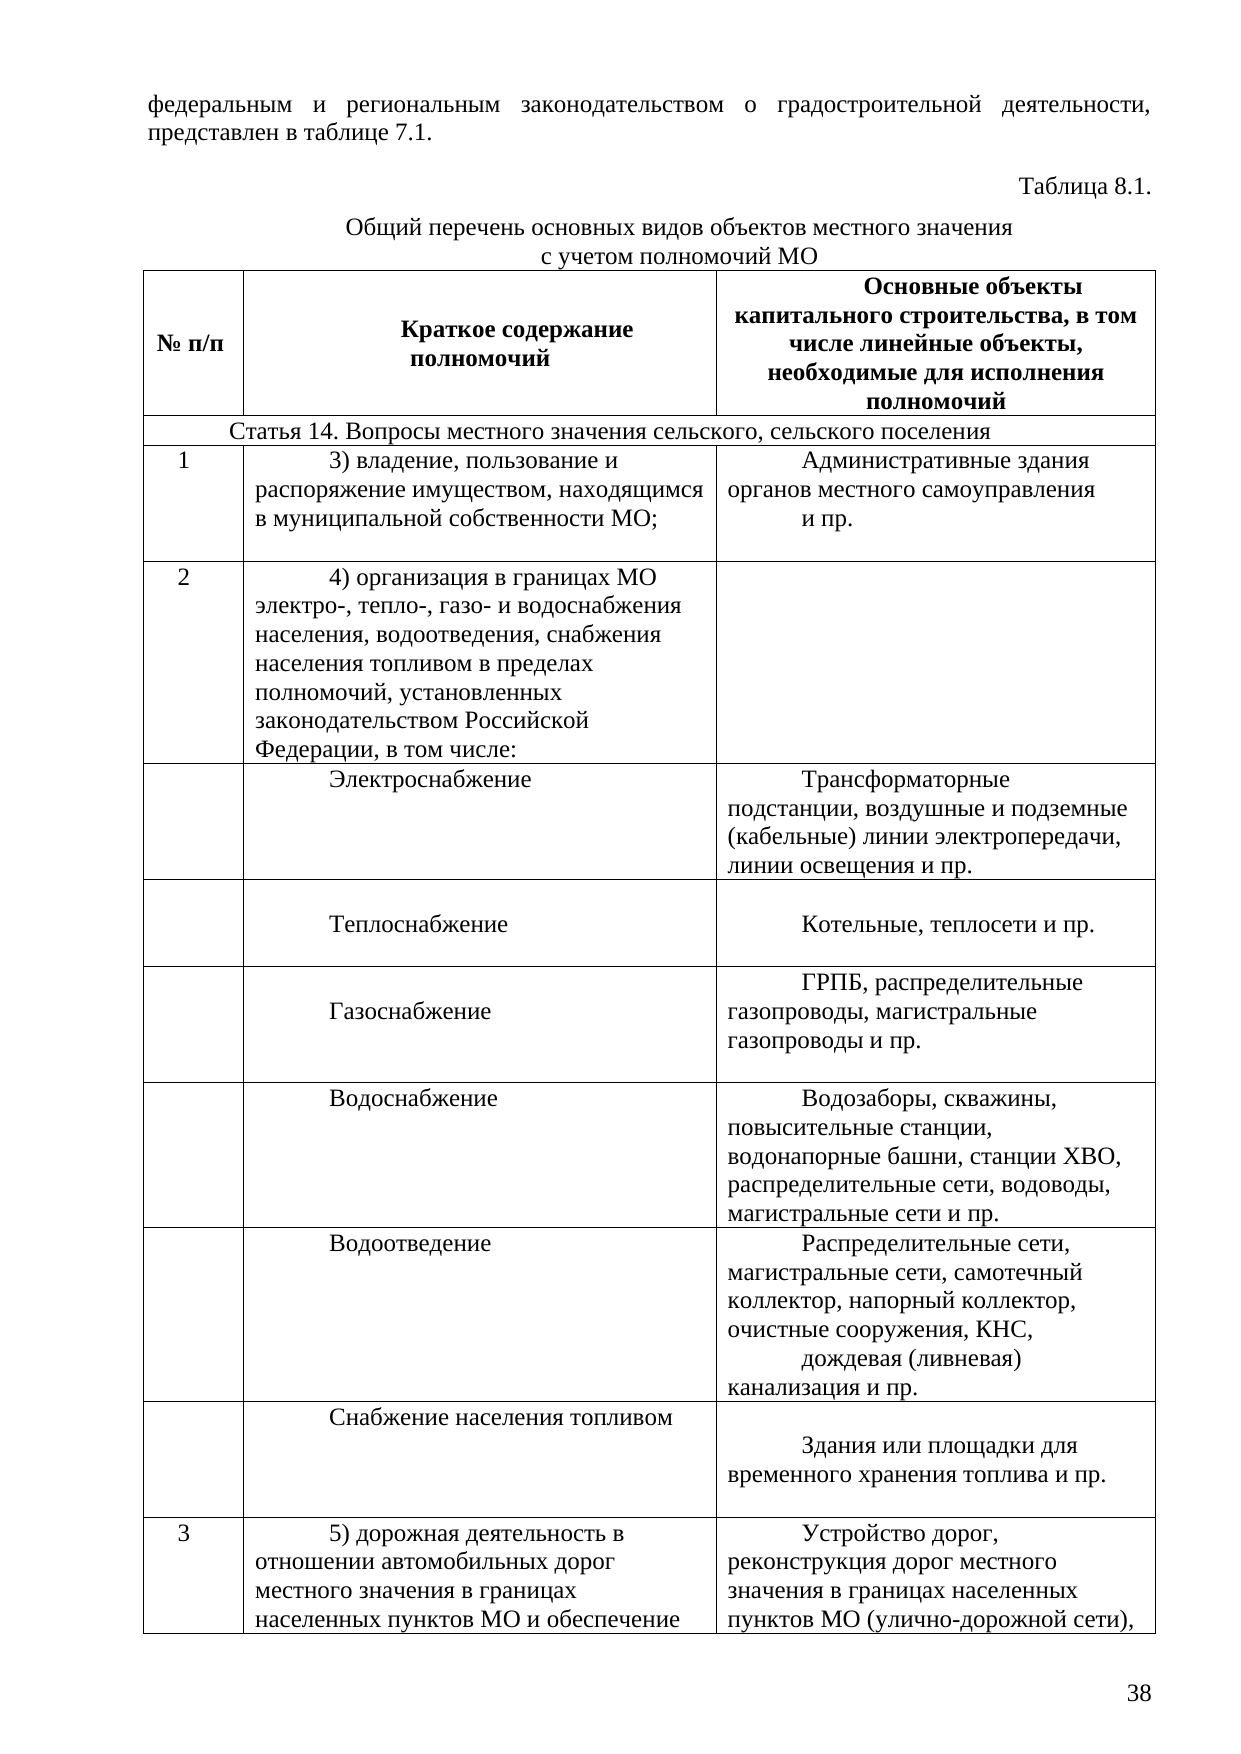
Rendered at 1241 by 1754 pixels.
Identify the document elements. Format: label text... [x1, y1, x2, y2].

subtitle Таблица 8.1. [148, 171, 1152, 200]
table_cell Трансформаторные подстанции, воздушные и подземные (кабельные) линии электропередачи, линии освещения и пр. [717, 764, 1155, 879]
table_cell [717, 1518, 1155, 1633]
table_header Краткое содержание полномочий [244, 271, 716, 415]
table_cell Распределительные сети, магистральные сети, самотечный коллектор, напорный коллектор, очистные сооружения, КНС, дождевая (ливневая) канализация и пр. [717, 1228, 1155, 1401]
table_cell Водоотведение [244, 1228, 716, 1401]
table_cell ГРПБ, распределительные газопроводы, магистральные газопроводы и пр. [717, 967, 1155, 1082]
table_cell 1 [144, 446, 243, 561]
table_cell [144, 1083, 243, 1227]
table_cell Электроснабжение [244, 764, 716, 879]
table_cell [144, 880, 243, 966]
table_cell Котельные, теплосети и пр. [717, 880, 1155, 966]
table_cell Снабжение населения топливом [244, 1402, 716, 1517]
table_cell 2 [144, 562, 243, 763]
table_cell Здания или площадки для временного хранения топлива и пр. [717, 1402, 1155, 1517]
table_cell Статья 14. Вопросы местного значения сельского, сельского поселения [144, 416, 1155, 444]
table_cell 3 [144, 1518, 243, 1633]
table_cell Водоснабжение [244, 1083, 716, 1227]
table_header Основные объекты капитального строительства, в том числе линейные объекты, необходимые для исполнения полномочий [717, 271, 1155, 415]
text с учетом полномочий МО [148, 241, 1152, 270]
table_cell [717, 562, 1155, 763]
table_cell Административные здания органов местного самоуправления и пр. [717, 446, 1155, 561]
text Общий перечень основных видов объектов местного значения [148, 212, 1152, 241]
table_cell [144, 1228, 243, 1401]
table_cell 3) владение, пользование и распоряжение имуществом, находящимся в муниципальной собственности МО; [244, 446, 716, 561]
table_cell Теплоснабжение [244, 880, 716, 966]
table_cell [244, 1518, 716, 1633]
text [148, 89, 1152, 146]
table_cell Водозаборы, скважины, повысительные станции, водонапорные башни, станции ХВО, распределительные сети, водоводы, магистральные сети и пр. [717, 1083, 1155, 1227]
table_cell Газоснабжение [244, 967, 716, 1082]
table_cell [144, 1402, 243, 1517]
table_cell [144, 967, 243, 1082]
table_header № п/п [144, 271, 243, 415]
table_cell 4) организация в границах МО электро-, тепло-, газо- и водоснабжения населения, водоотведения, снабжения населения топливом в пределах полномочий, установленных законодательством Российской Федерации, в том числе: [244, 562, 716, 763]
table_cell [144, 764, 243, 879]
